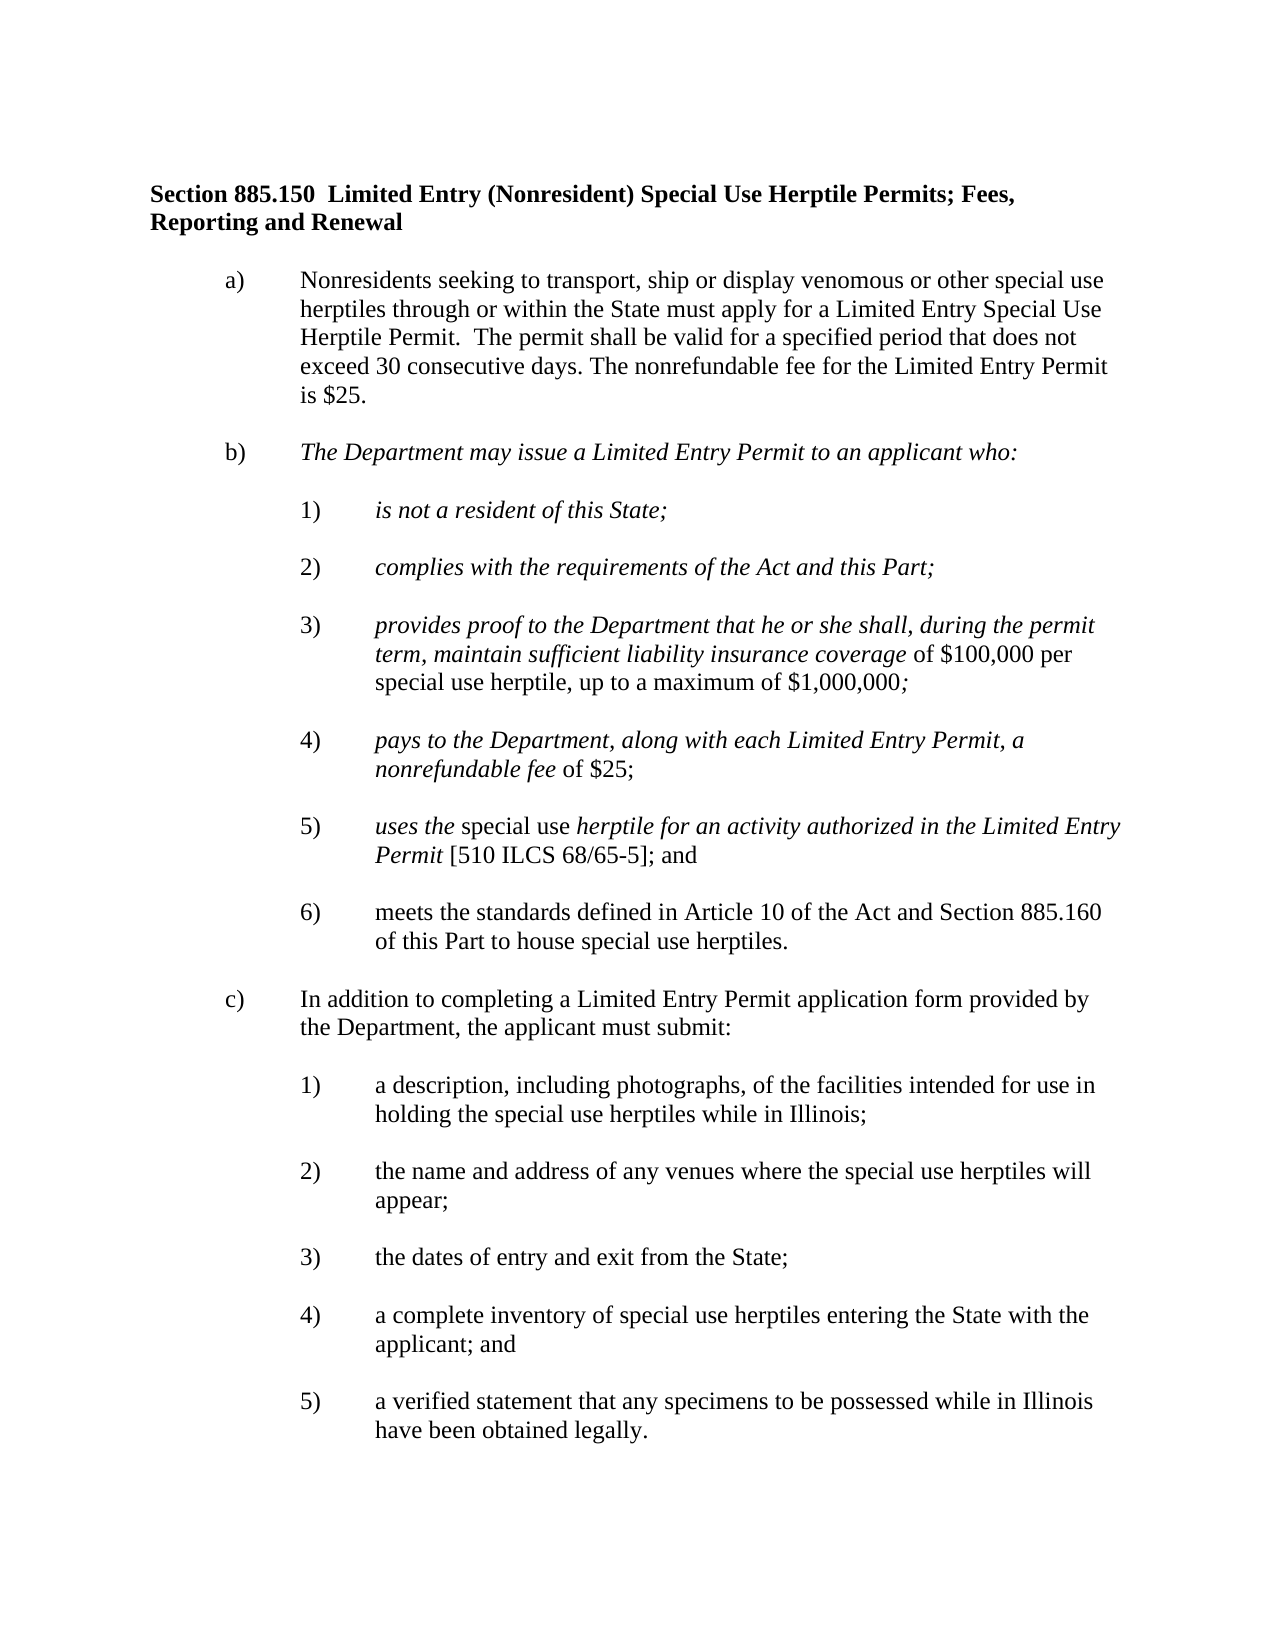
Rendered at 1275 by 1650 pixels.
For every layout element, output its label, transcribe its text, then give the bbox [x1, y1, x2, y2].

text b) The Department may issue a Limited Entry Permit to an applicant who: [225, 437, 1125, 466]
text c) In addition to completing a Limited Entry Permit application form provided by the Department, the applicant must submit: [225, 984, 1125, 1041]
text 4) pays to the Department, along with each Limited Entry Permit, a nonrefundable fee of $25; [300, 725, 1125, 782]
text 5) uses the special use herptile for an activity authorized in the Limited Entry Permit [510 ILCS 68/65-5]; and [300, 811, 1125, 869]
text Section 885.150 Limited Entry (Nonresident) Special Use Herptile Permits; Fees, Reporting and Renewal [150, 179, 1125, 236]
text 3) provides proof to the Department that he or she shall, during the permit term, maintain sufficient liability insurance coverage of $100,000 per special use herptile, up to a maximum of $1,000,000; [300, 610, 1125, 696]
text 5) a verified statement that any specimens to be possessed while in Illinois have been obtained legally. [300, 1386, 1125, 1444]
text 1) a description, including photographs, of the facilities intended for use in holding the special use herptiles while in Illinois; [300, 1070, 1125, 1127]
text 3) the dates of entry and exit from the State; [225, 1242, 1125, 1271]
text 2) the name and address of any venues where the special use herptiles will appear; [300, 1156, 1125, 1214]
text 4) a complete inventory of special use herptiles entering the State with the applicant; and [300, 1300, 1125, 1357]
text a) Nonresidents seeking to transport, ship or display venomous or other special use herptiles through or within the State must apply for a Limited Entry Special Use Herptile Permit. The permit shall be valid for a specified period that does not exceed 30 consecutive days. The nonrefundable fee for the Limited Entry Permit is $25. [225, 265, 1125, 409]
text 1) is not a resident of this State; [225, 495, 1125, 524]
text 6) meets the standards defined in Article 10 of the Act and Section 885.160 of this Part to house special use herptiles. [300, 897, 1125, 955]
text 2) complies with the requirements of the Act and this Part; [300, 552, 1125, 581]
